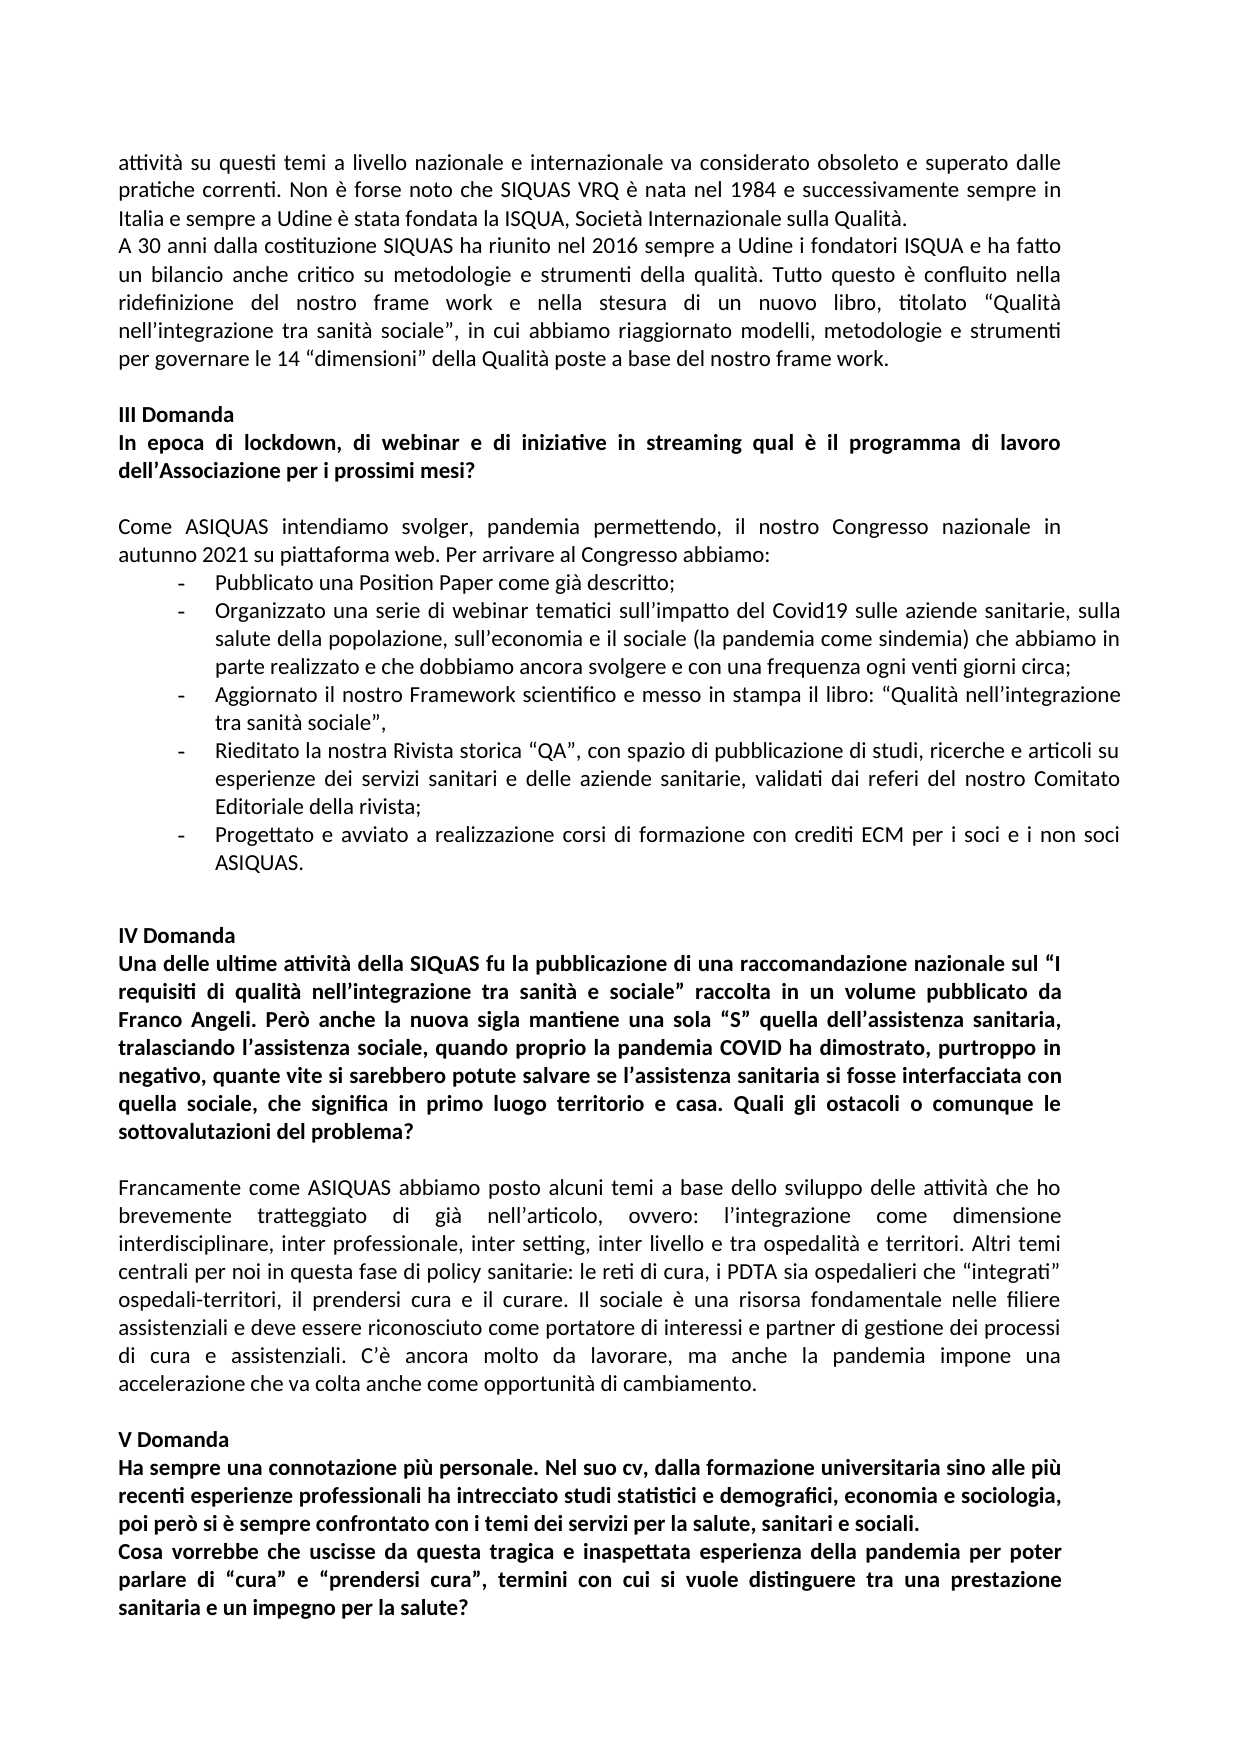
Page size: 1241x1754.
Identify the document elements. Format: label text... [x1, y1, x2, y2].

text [118, 148, 1063, 232]
list Progettato e avviato a realizzazione corsi di formazione con crediti ECM per i soci e i non soci ASIQUAS. [177, 820, 1122, 876]
list Pubblicato una Position Paper come già descritto; [177, 568, 1122, 596]
text III Domanda [118, 400, 1063, 428]
text Come ASIQUAS intendiamo svolger, pandemia permettendo, il nostro Congresso nazionale in autunno 2021 su piattaforma web. Per arrivare al Congresso abbiamo: [118, 512, 1063, 568]
text Cosa vorrebbe che uscisse da questa tragica e inaspettata esperienza della pandemia per poter parlare di “cura” e “prendersi cura”, termini con cui si vuole distinguere tra una prestazione sanitaria e un impegno per la salute? [118, 1537, 1063, 1621]
text IV Domanda [118, 921, 1063, 949]
text In epoca di lockdown, di webinar e di iniziative in streaming qual è il programma di lavoro dell’Associazione per i prossimi mesi? [118, 428, 1063, 484]
text Francamente come ASIQUAS abbiamo posto alcuni temi a base dello sviluppo delle attività che ho brevemente tratteggiato di già nell’articolo, ovvero: l’integrazione come dimensione interdisciplinare, inter professionale, inter setting, inter livello e tra ospedalità e territori. Altri temi centrali per noi in questa fase di policy sanitarie: le reti di cura, i PDTA sia ospedalieri che “integrati” ospedali-territori, il prendersi cura e il curare. Il sociale è una risorsa fondamentale nelle filiere assistenziali e deve essere riconosciuto come portatore di interessi e partner di gestione dei processi di cura e assistenziali. C’è ancora molto da lavorare, ma anche la pandemia impone una accelerazione che va colta anche come opportunità di cambiamento. [118, 1173, 1063, 1397]
text Una delle ultime attività della SIQuAS fu la pubblicazione di una raccomandazione nazionale sul “I requisiti di qualità nell’integrazione tra sanità e sociale” raccolta in un volume pubblicato da Franco Angeli. Però anche la nuova sigla mantiene una sola “S” quella dell’assistenza sanitaria, tralasciando l’assistenza sociale, quando proprio la pandemia COVID ha dimostrato, purtroppo in negativo, quante vite si sarebbero potute salvare se l’assistenza sanitaria si fosse interfacciata con quella sociale, che significa in primo luogo territorio e casa. Quali gli ostacoli o comunque le sottovalutazioni del problema? [118, 949, 1063, 1145]
list Rieditato la nostra Rivista storica “QA”, con spazio di pubblicazione di studi, ricerche e articoli su esperienze dei servizi sanitari e delle aziende sanitarie, validati dai referi del nostro Comitato Editoriale della rivista; [177, 736, 1122, 820]
list Aggiornato il nostro Framework scientifico e messo in stampa il libro: “Qualità nell’integrazione tra sanità sociale”, [177, 680, 1122, 736]
list Organizzato una serie di webinar tematici sull’impatto del Covid19 sulle aziende sanitarie, sulla salute della popolazione, sull’economia e il sociale (la pandemia come sindemia) che abbiamo in parte realizzato e che dobbiamo ancora svolgere e con una frequenza ogni venti giorni circa; [177, 596, 1122, 680]
text A 30 anni dalla costituzione SIQUAS ha riunito nel 2016 sempre a Udine i fondatori ISQUA e ha fatto un bilancio anche critico su metodologie e strumenti della qualità. Tutto questo è confluito nella ridefinizione del nostro frame work e nella stesura di un nuovo libro, titolato “Qualità nell’integrazione tra sanità sociale”, in cui abbiamo riaggiornato modelli, metodologie e strumenti per governare le 14 “dimensioni” della Qualità poste a base del nostro frame work. [118, 232, 1063, 372]
text V Domanda [118, 1425, 1063, 1453]
text Ha sempre una connotazione più personale. Nel suo cv, dalla formazione universitaria sino alle più recenti esperienze professionali ha intrecciato studi statistici e demografici, economia e sociologia, poi però si è sempre confrontato con i temi dei servizi per la salute, sanitari e sociali. [118, 1453, 1063, 1537]
